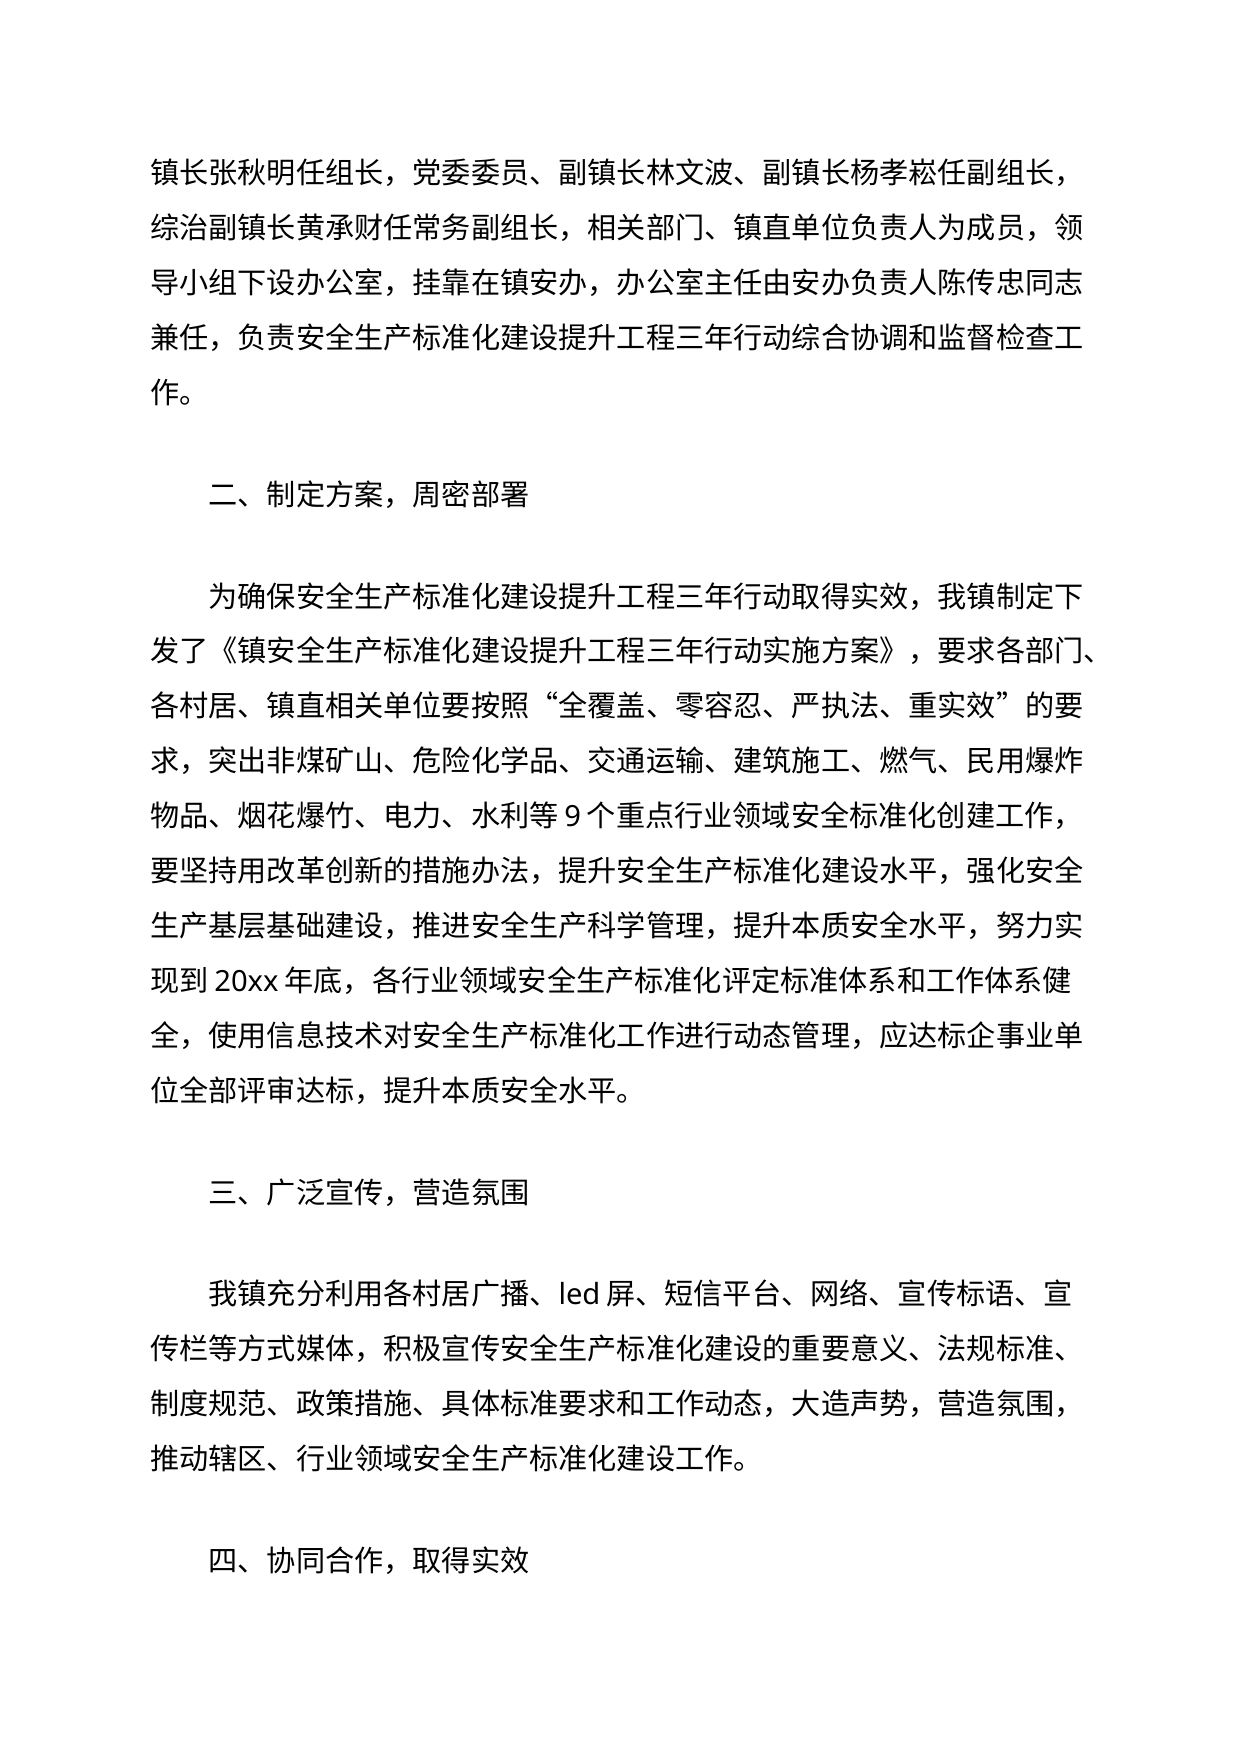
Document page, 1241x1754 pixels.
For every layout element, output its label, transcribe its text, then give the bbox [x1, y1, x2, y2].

text 我镇充分利用各村居广播、led屏、短信平台、网络、宣传标语、宣传栏等方式媒体，积极宣传安全生产标准化建设的重要意义、法规标准、制度规范、政策措施、具体标准要求和工作动态，大造声势，营造氛围，推动辖区、行业领域安全生产标准化建设工作。 [150, 1271, 1090, 1478]
text 四、协同合作，取得实效 [150, 1537, 1090, 1580]
text 为确保安全生产标准化建设提升工程三年行动取得实效，我镇制定下发了《镇安全生产标准化建设提升工程三年行动实施方案》，要求各部门、各村居、镇直相关单位要按照“全覆盖、零容忍、严执法、重实效”的要求，突出非煤矿山、危险化学品、交通运输、建筑施工、燃气、民用爆炸物品、烟花爆竹、电力、水利等9个重点行业领域安全标准化创建工作，要坚持用改革创新的措施办法，提升安全生产标准化建设水平，强化安全生产基层基础建设，推进安全生产科学管理，提升本质安全水平，努力实现到20xx年底，各行业领域安全生产标准化评定标准体系和工作体系健全，使用信息技术对安全生产标准化工作进行动态管理，应达标企事业单位全部评审达标，提升本质安全水平。 [150, 573, 1090, 1110]
text 二、制定方案，周密部署 [150, 471, 1090, 514]
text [150, 150, 1090, 412]
text 三、广泛宣传，营造氛围 [150, 1169, 1090, 1211]
